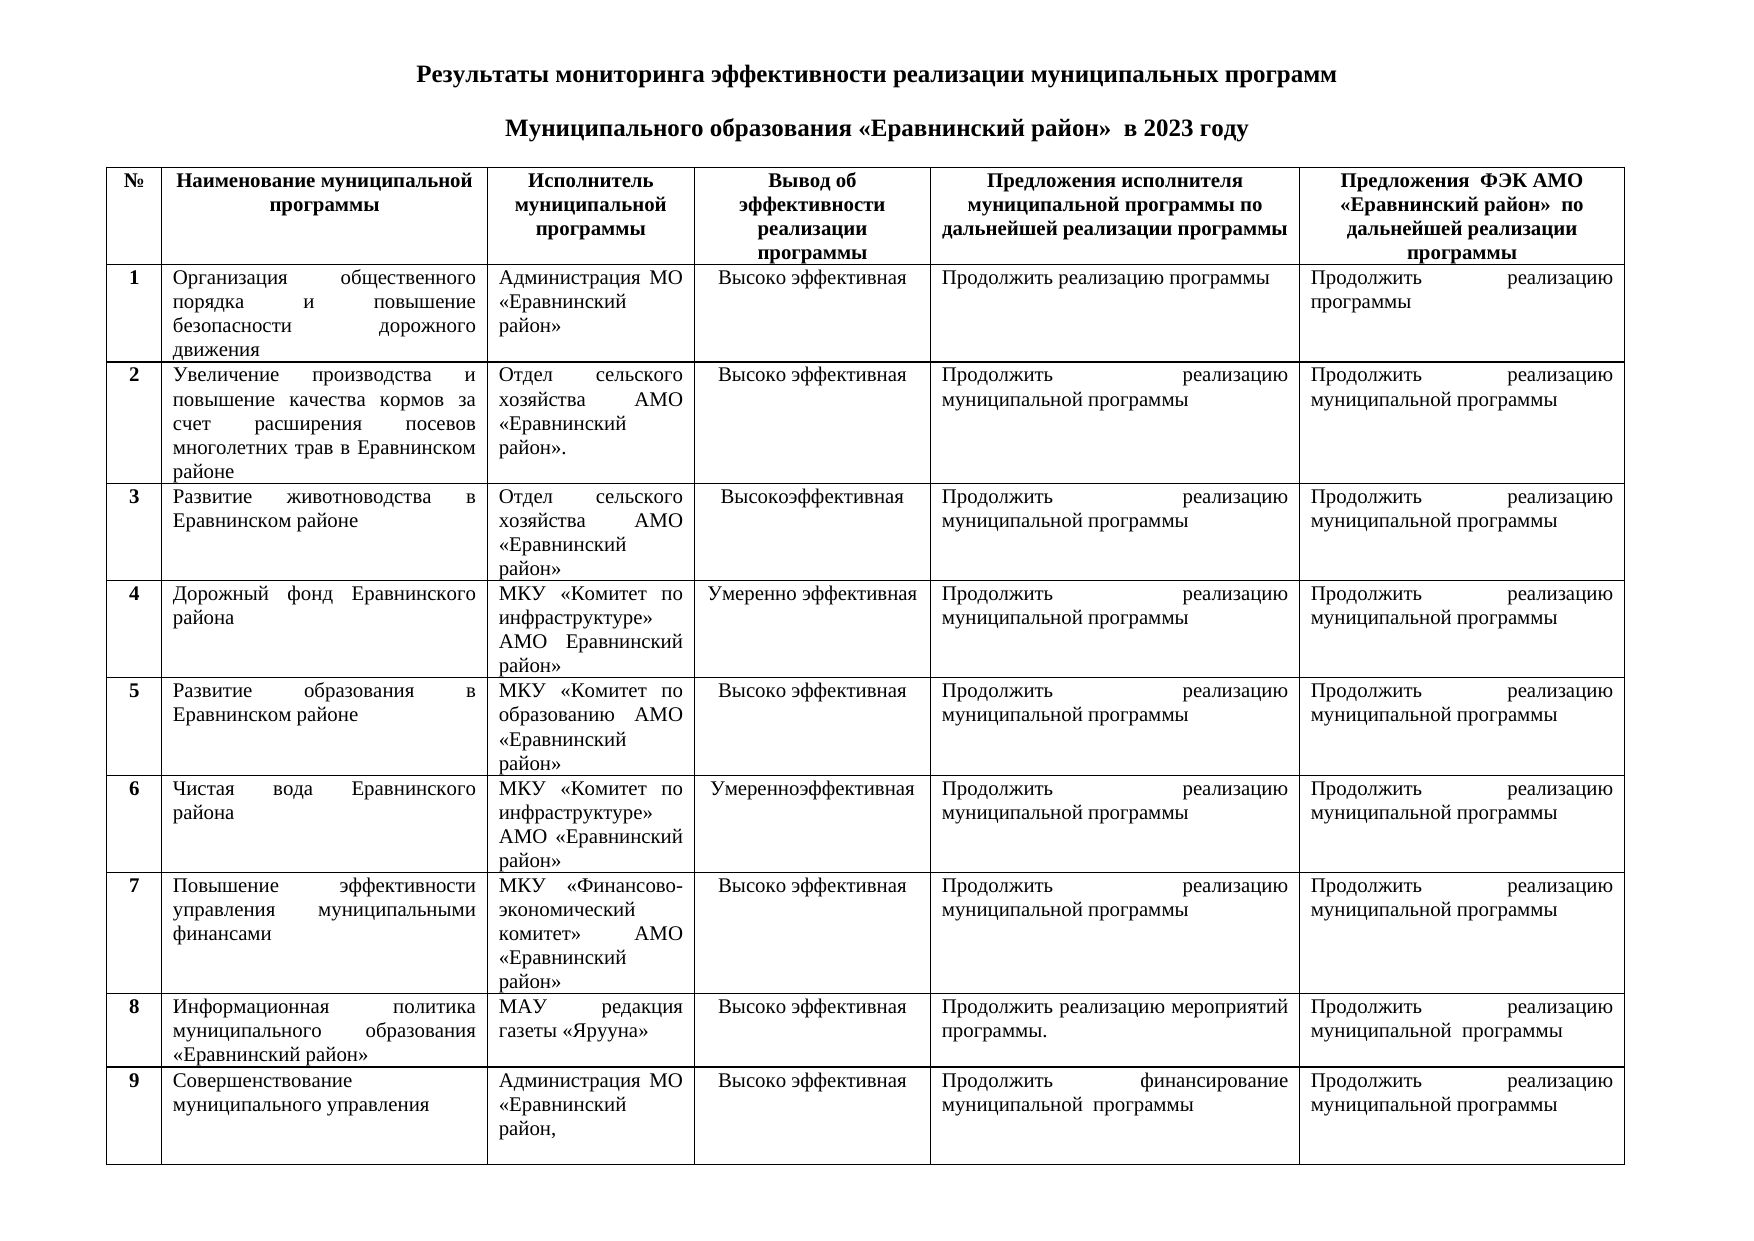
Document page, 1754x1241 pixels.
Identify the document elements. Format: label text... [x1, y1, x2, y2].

table_cell Администрация МО «Еравнинский район» [488, 265, 694, 361]
table_cell Продолжить финансирование муниципальной программы [931, 1068, 1299, 1164]
table_cell Продолжить реализацию муниципальной программы [1300, 484, 1624, 580]
table_header Исполнитель муниципальной программы [488, 168, 694, 264]
table_cell МКУ «Комитет по инфраструктуре» АМО Еравнинский район» [488, 581, 694, 677]
table_cell Развитие образования в Еравнинском районе [162, 678, 487, 774]
table_cell Высокоэффективная [695, 484, 930, 580]
table_cell Продолжить реализацию муниципальной программы [931, 873, 1299, 993]
table_cell Продолжить реализацию муниципальной программы [1300, 581, 1624, 677]
table_cell МКУ «Комитет по образованию АМО «Еравнинский район» [488, 678, 694, 774]
table_cell Высоко эффективная [695, 678, 930, 774]
table_cell 2 [107, 363, 161, 483]
table_cell Отдел сельского хозяйства АМО «Еравнинский район» [488, 484, 694, 580]
table_cell Продолжить реализацию муниципальной программы [1300, 678, 1624, 774]
text Результаты мониторинга эффективности реализации муниципальных программ [118, 59, 1636, 88]
table_cell Продолжить реализацию муниципальной программы [1300, 776, 1624, 872]
table_header Наименование муниципальной программы [162, 168, 487, 264]
table_cell 8 [107, 994, 161, 1066]
table_cell Продолжить реализацию муниципальной программы [931, 484, 1299, 580]
table_cell Продолжить реализацию муниципальной программы [1300, 363, 1624, 483]
table_cell Дорожный фонд Еравнинского района [162, 581, 487, 677]
table_cell Продолжить реализацию программы [1300, 265, 1624, 361]
table_cell Совершенствование муниципального управления [162, 1068, 487, 1164]
table_cell Продолжить реализацию муниципальной программы [1300, 994, 1624, 1066]
table_cell 1 [107, 265, 161, 361]
table_cell Продолжить реализацию муниципальной программы [931, 581, 1299, 677]
table_cell Продолжить реализацию муниципальной программы [931, 678, 1299, 774]
table_cell Продолжить реализацию муниципальной программы [931, 776, 1299, 872]
table_cell 7 [107, 873, 161, 993]
table_cell Продолжить реализацию муниципальной программы [1300, 873, 1624, 993]
table_cell Умеренноэффективная [695, 776, 930, 872]
table_cell Высоко эффективная [695, 363, 930, 483]
table_cell МКУ «Финансово-экономический комитет» АМО «Еравнинский район» [488, 873, 694, 993]
table_cell Увеличение производства и повышение качества кормов за счет расширения посевов многолетних трав в Еравнинском районе [162, 363, 487, 483]
table_cell МАУ редакция газеты «Ярууна» [488, 994, 694, 1066]
table_header Предложения ФЭК АМО «Еравнинский район» по дальнейшей реализации программы [1300, 168, 1624, 264]
table_cell 3 [107, 484, 161, 580]
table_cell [1300, 1068, 1624, 1164]
table_cell Отдел сельского хозяйства АМО «Еравнинский район». [488, 363, 694, 483]
table_cell Умеренно эффективная [695, 581, 930, 677]
table_cell Информационная политика муниципального образования «Еравнинский район» [162, 994, 487, 1066]
table_cell 5 [107, 678, 161, 774]
table_cell МКУ «Комитет по инфраструктуре» АМО «Еравнинский район» [488, 776, 694, 872]
table_cell Высоко эффективная [695, 1068, 930, 1164]
text Муниципального образования «Еравнинский район» в 2023 году [118, 113, 1636, 142]
table_cell 9 [107, 1068, 161, 1164]
table_cell Чистая вода Еравнинского района [162, 776, 487, 872]
table_cell Развитие животноводства в Еравнинском районе [162, 484, 487, 580]
table_cell 4 [107, 581, 161, 677]
table_cell Повышение эффективности управления муниципальными финансами [162, 873, 487, 993]
table_cell Продолжить реализацию мероприятий программы. [931, 994, 1299, 1066]
table_cell Продолжить реализацию программы [931, 265, 1299, 361]
table_cell Организация общественного порядка и повышение безопасности дорожного движения [162, 265, 487, 361]
table_header Вывод об эффективности реализации программы [695, 168, 930, 264]
table_cell Продолжить реализацию муниципальной программы [931, 363, 1299, 483]
table_cell 6 [107, 776, 161, 872]
table_header Предложения исполнителя муниципальной программы по дальнейшей реализации программы [931, 168, 1299, 264]
table_cell Администрация МО «Еравнинский район, [488, 1068, 694, 1164]
table_cell Высоко эффективная [695, 265, 930, 361]
table_cell Высоко эффективная [695, 873, 930, 993]
table_header № [107, 168, 161, 264]
table_cell Высоко эффективная [695, 994, 930, 1066]
